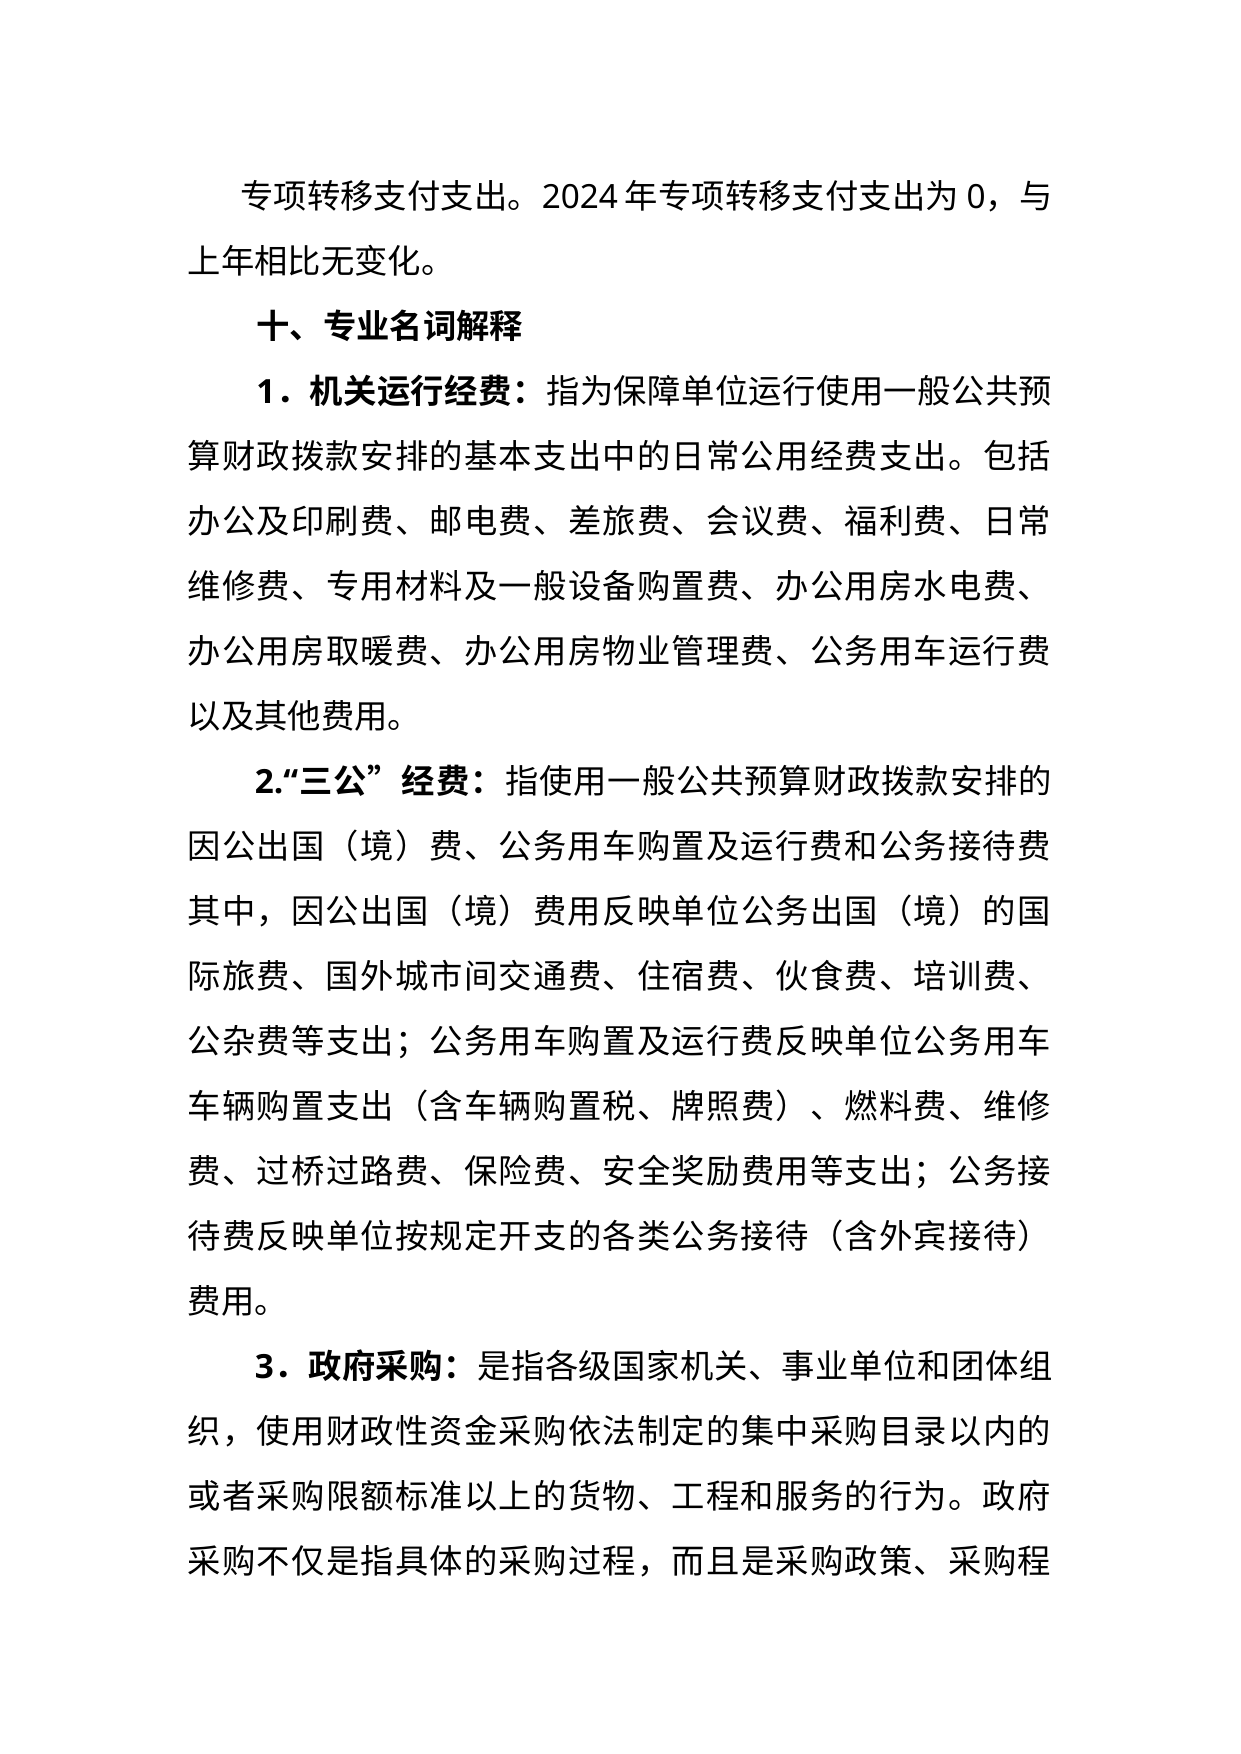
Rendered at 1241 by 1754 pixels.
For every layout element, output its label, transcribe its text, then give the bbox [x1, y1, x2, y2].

text 2.“三公”经费：指使用一般公共预算财政拨款安排的因公出国（境）费、公务用车购置及运行费和公务接待费。其中，因公出国（境）费用反映单位公务出国（境）的国际旅费、国外城市间交通费、住宿费、伙食费、培训费、公杂费等支出；公务用车购置及运行费反映单位公务用车车辆购置支出（含车辆购置税、牌照费）、燃料费、维修费、过桥过路费、保险费、安全奖励费用等支出；公务接待费反映单位按规定开支的各类公务接待（含外宾接待）费用。 [187, 747, 1053, 1332]
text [187, 1332, 1053, 1592]
text 十、专业名词解释 [187, 292, 1053, 357]
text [187, 162, 1053, 292]
text 1．机关运行经费：指为保障单位运行使用一般公共预算财政拨款安排的基本支出中的日常公用经费支出。包括办公及印刷费、邮电费、差旅费、会议费、福利费、日常维修费、专用材料及一般设备购置费、办公用房水电费、办公用房取暖费、办公用房物业管理费、公务用车运行费以及其他费用。 [187, 357, 1053, 747]
